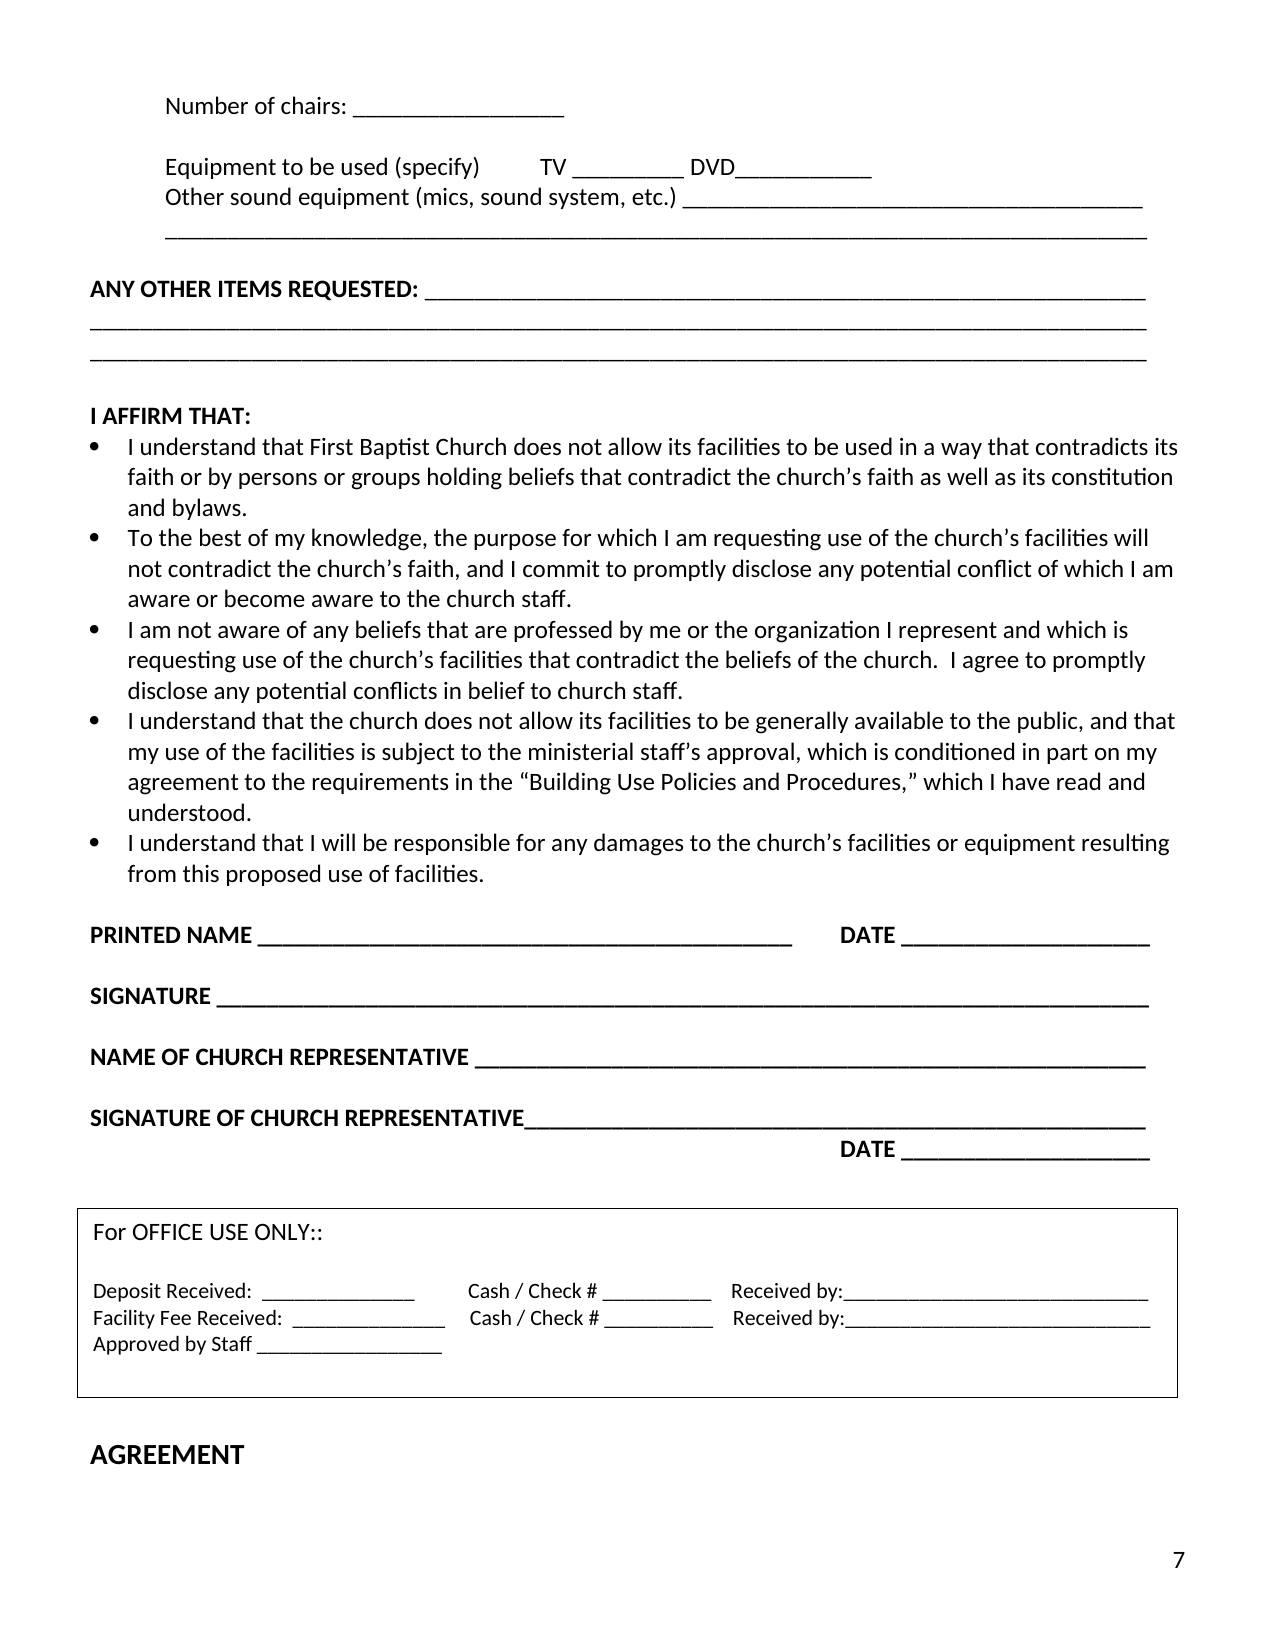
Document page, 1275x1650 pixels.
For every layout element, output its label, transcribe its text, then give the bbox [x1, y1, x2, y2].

text Other sound equipment (mics, sound system, etc.) _____________________________________ [90, 182, 1185, 212]
text AGREEMENT [90, 1436, 1185, 1472]
text _____________________________________________________________________________________ [90, 304, 1185, 334]
text ANY OTHER ITEMS REQUESTED: __________________________________________________________ [90, 273, 1185, 304]
text _______________________________________________________________________________ [90, 212, 1185, 243]
text Equipment to be used (specify) TV _________ DVD___________ [90, 151, 1185, 182]
list To the best of my knowledge, the purpose for which I am requesting use of the church’s facilities will not contradict the church’s faith, and I commit to promptly disclose any potential conflict of which I am aware or become aware to the church staff. [90, 522, 1185, 614]
text PRINTED NAME ___________________________________________ DATE ____________________ [90, 919, 1185, 950]
list I understand that First Baptist Church does not allow its facilities to be used in a way that contradicts its faith or by persons or groups holding beliefs that contradict the church’s faith as well as its constitution and bylaws. [90, 431, 1185, 522]
list I understand that the church does not allow its facilities to be generally available to the public, and that my use of the facilities is subject to the ministerial staff’s approval, which is conditioned in part on my agreement to the requirements in the “Building Use Policies and Procedures,” which I have read and understood. [90, 706, 1185, 828]
text Number of chairs: _________________ [90, 90, 1185, 121]
text SIGNATURE OF CHURCH REPRESENTATIVE__________________________________________________ [90, 1102, 1185, 1133]
text I AFFIRM THAT: [90, 400, 1185, 431]
list I understand that I will be responsible for any damages to the church’s facilities or equipment resulting from this proposed use of facilities. [90, 828, 1185, 889]
text _____________________________________________________________________________________ [90, 334, 1185, 365]
text DATE ____________________ [765, 1133, 1185, 1163]
list I am not aware of any beliefs that are professed by me or the organization I represent and which is requesting use of the church’s facilities that contradict the beliefs of the church. I agree to promptly disclose any potential conflicts in belief to church staff. [90, 614, 1185, 706]
text SIGNATURE ___________________________________________________________________________ [90, 980, 1185, 1011]
text NAME OF CHURCH REPRESENTATIVE ______________________________________________________ [90, 1041, 1185, 1072]
